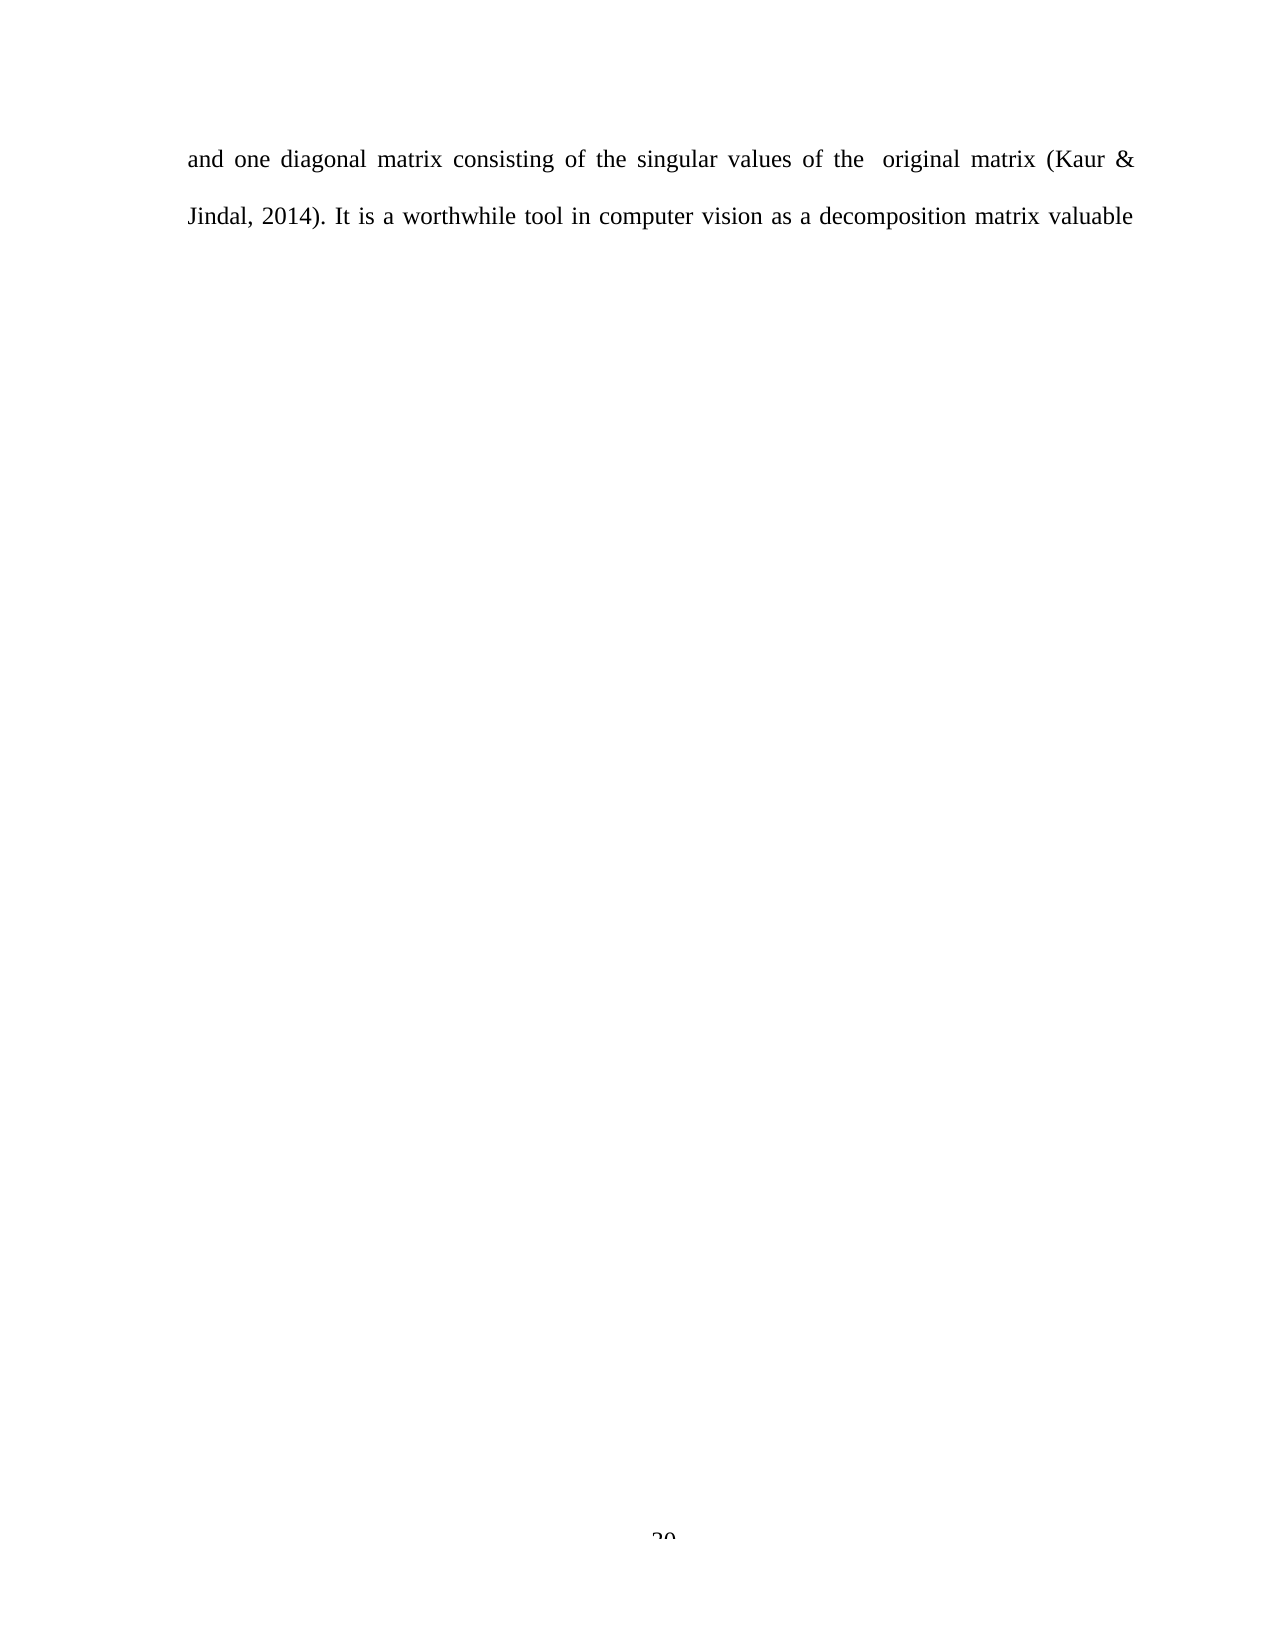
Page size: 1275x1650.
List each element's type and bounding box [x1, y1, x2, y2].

text [187, 144, 1135, 230]
